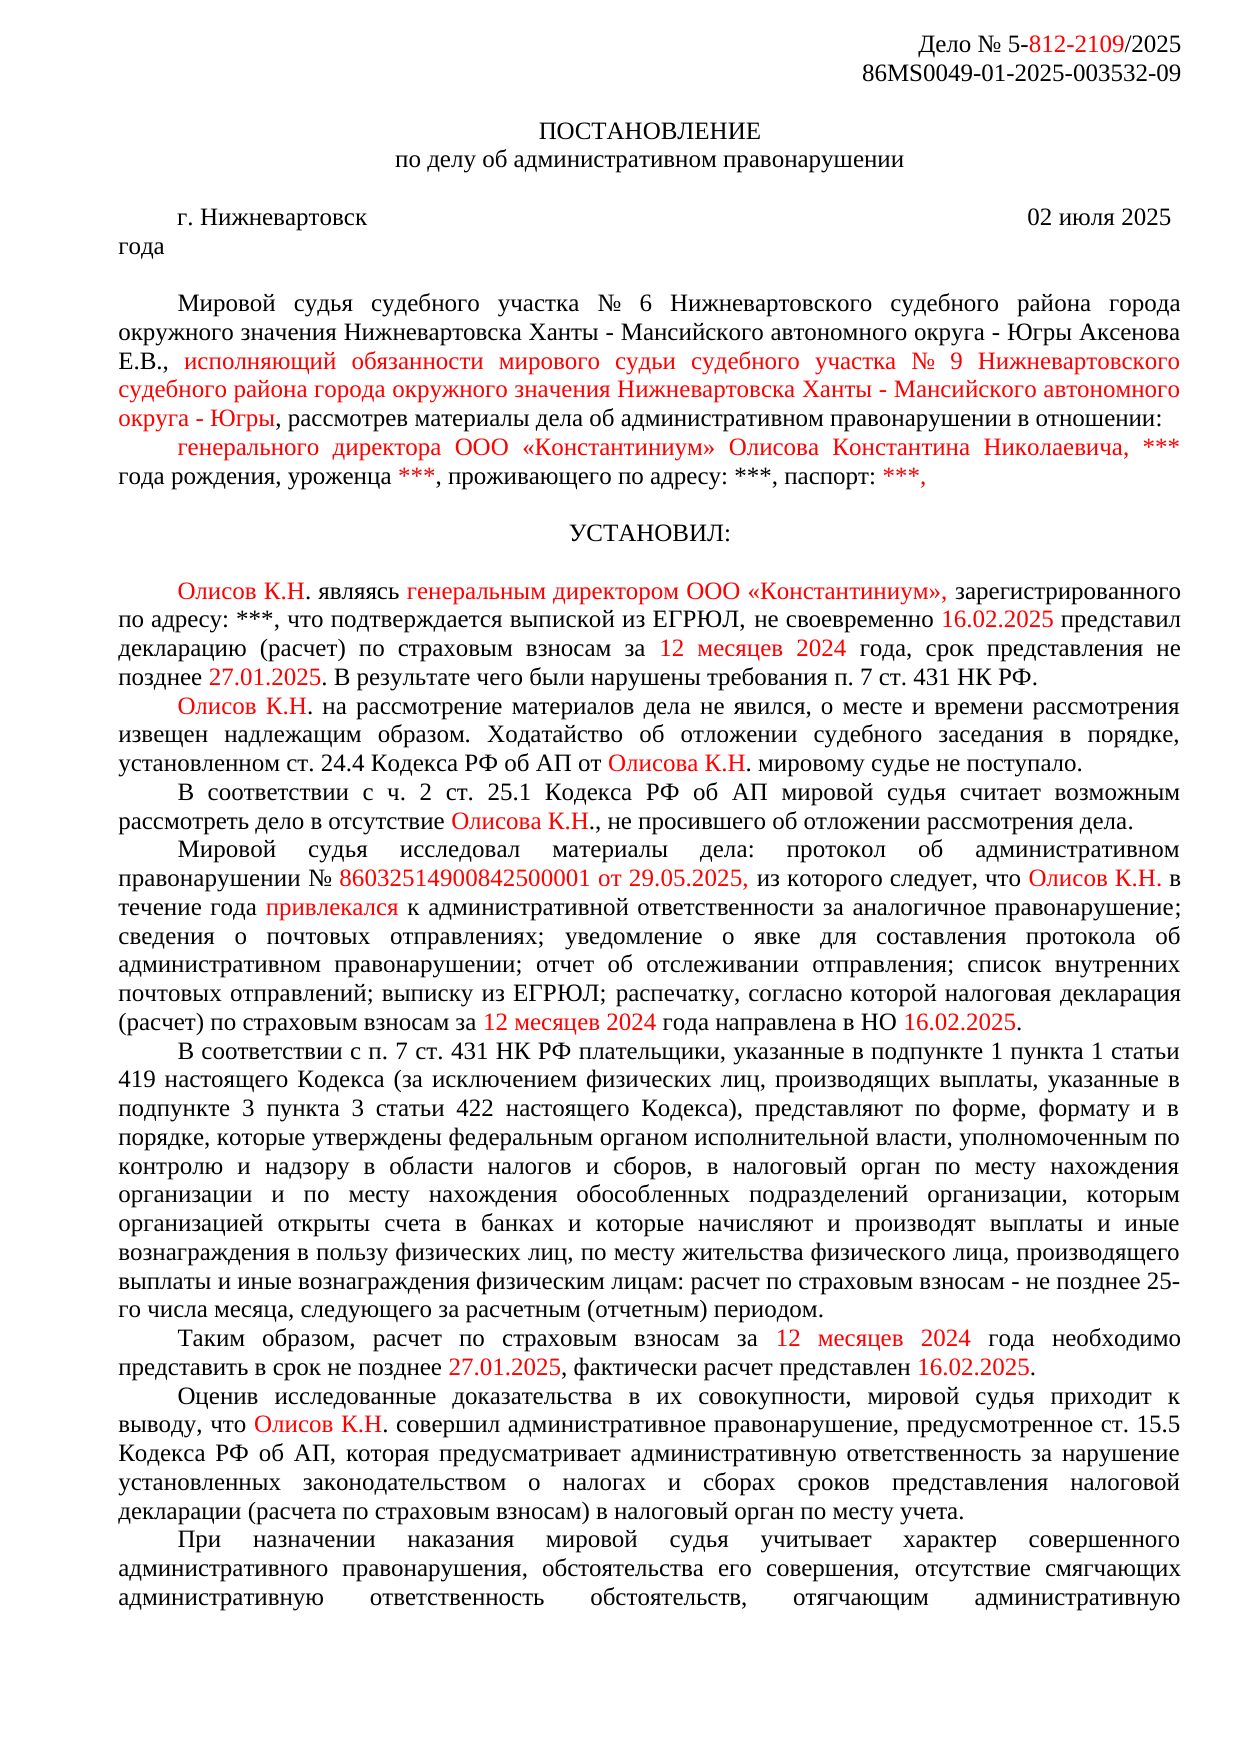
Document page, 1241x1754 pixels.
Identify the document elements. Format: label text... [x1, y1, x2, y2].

text В соответствии с п. 7 ст. 431 НК РФ плательщики, указанные в подпункте 1 пункта 1 статьи 419 настоящего Кодекса (за исключением физических лиц, производящих выплаты, указанные в подпункте 3 пункта 3 статьи 422 настоящего Кодекса), представляют по форме, формату и в порядке, которые утверждены федеральным органом исполнительной власти, уполномоченным по контролю и надзору в области налогов и сборов, в налоговый орган по месту нахождения организации и по месту нахождения обособленных подразделений организации, которым организацией открыты счета в банках и которые начисляют и производят выплаты и иные вознаграждения в пользу физических лиц, по месту жительства физического лица, производящего выплаты и иные вознаграждения физическим лицам: расчет по страховым взносам - не позднее 25-го числа месяца, следующего за расчетным (отчетным) периодом. [118, 1036, 1181, 1323]
text УСТАНОВИЛ: [118, 518, 1181, 547]
text Таким образом, расчет по страховым взносам за 12 месяцев 2024 года необходимо представить в срок не позднее 27.01.2025, фактически расчет представлен 16.02.2025. [118, 1323, 1181, 1381]
text Мировой судья исследовал материалы дела: протокол об административном правонарушении № 86032514900842500001 от 29.05.2025, из которого следует, что Олисов К.Н. в течение года привлекался к административной ответственности за аналогичное правонарушение; сведения о почтовых отправлениях; уведомление о явке для составления протокола об административном правонарушении; отчет об отслеживании отправления; список внутренних почтовых отправлений; выписку из ЕГРЮЛ; распечатку, согласно которой налоговая декларация (расчет) по страховым взносам за 12 месяцев 2024 года направлена в НО 16.02.2025. [118, 834, 1181, 1036]
text генерального директора ООО «Константиниум» Олисова Константина Николаевича, *** года рождения, уроженца ***, проживающего по адресу: ***, паспорт: ***, [118, 432, 1181, 489]
text по делу об административном правонарушении [118, 144, 1181, 173]
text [118, 1524, 1181, 1611]
text Мировой судья судебного участка № 6 Нижневартовского судебного района города окружного значения Нижневартовска Ханты - Мансийского автономного округа - Югры Аксенова Е.В., исполняющий обязанности мирового судьи судебного участка № 9 Нижневартовского судебного района города окружного значения Нижневартовска Ханты - Мансийского автономного округа - Югры, рассмотрев материалы дела об административном правонарушении в отношении: [118, 288, 1181, 432]
text 86MS0049-01-2025-003532-09 [118, 58, 1181, 87]
text Олисов К.Н. на рассмотрение материалов дела не явился, о месте и времени рассмотрения извещен надлежащим образом. Ходатайство об отложении судебного заседания в порядке, установленном ст. 24.4 Кодекса РФ об АП от Олисова К.Н. мировому судье не поступало. [118, 691, 1181, 777]
text В соответствии с ч. 2 ст. 25.1 Кодекса РФ об АП мировой судья считает возможным рассмотреть дело в отсутствие Олисова К.Н., не просившего об отложении рассмотрения дела. [118, 777, 1181, 834]
text Оценив исследованные доказательства в их совокупности, мировой судья приходит к выводу, что Олисов К.Н. совершил административное правонарушение, предусмотренное ст. 15.5 Кодекса РФ об АП, которая предусматривает административную ответственность за нарушение установленных законодательством о налогах и сборах сроков представления налоговой декларации (расчета по страховым взносам) в налоговый орган по месту учета. [118, 1381, 1181, 1524]
text ПОСТАНОВЛЕНИЕ [118, 116, 1181, 144]
text Дело № 5-812-2109/2025 [118, 29, 1181, 58]
text г. Нижневартовск 02 июля 2025 года [118, 202, 1181, 259]
text Олисов К.Н. являясь генеральным директором ООО «Константиниум», зарегистрированного по адресу: ***, что подтверждается выпиской из ЕГРЮЛ, не своевременно 16.02.2025 представил декларацию (расчет) по страховым взносам за 12 месяцев 2024 года, срок представления не позднее 27.01.2025. В результате чего были нарушены требования п. 7 ст. 431 НК РФ. [118, 576, 1181, 691]
